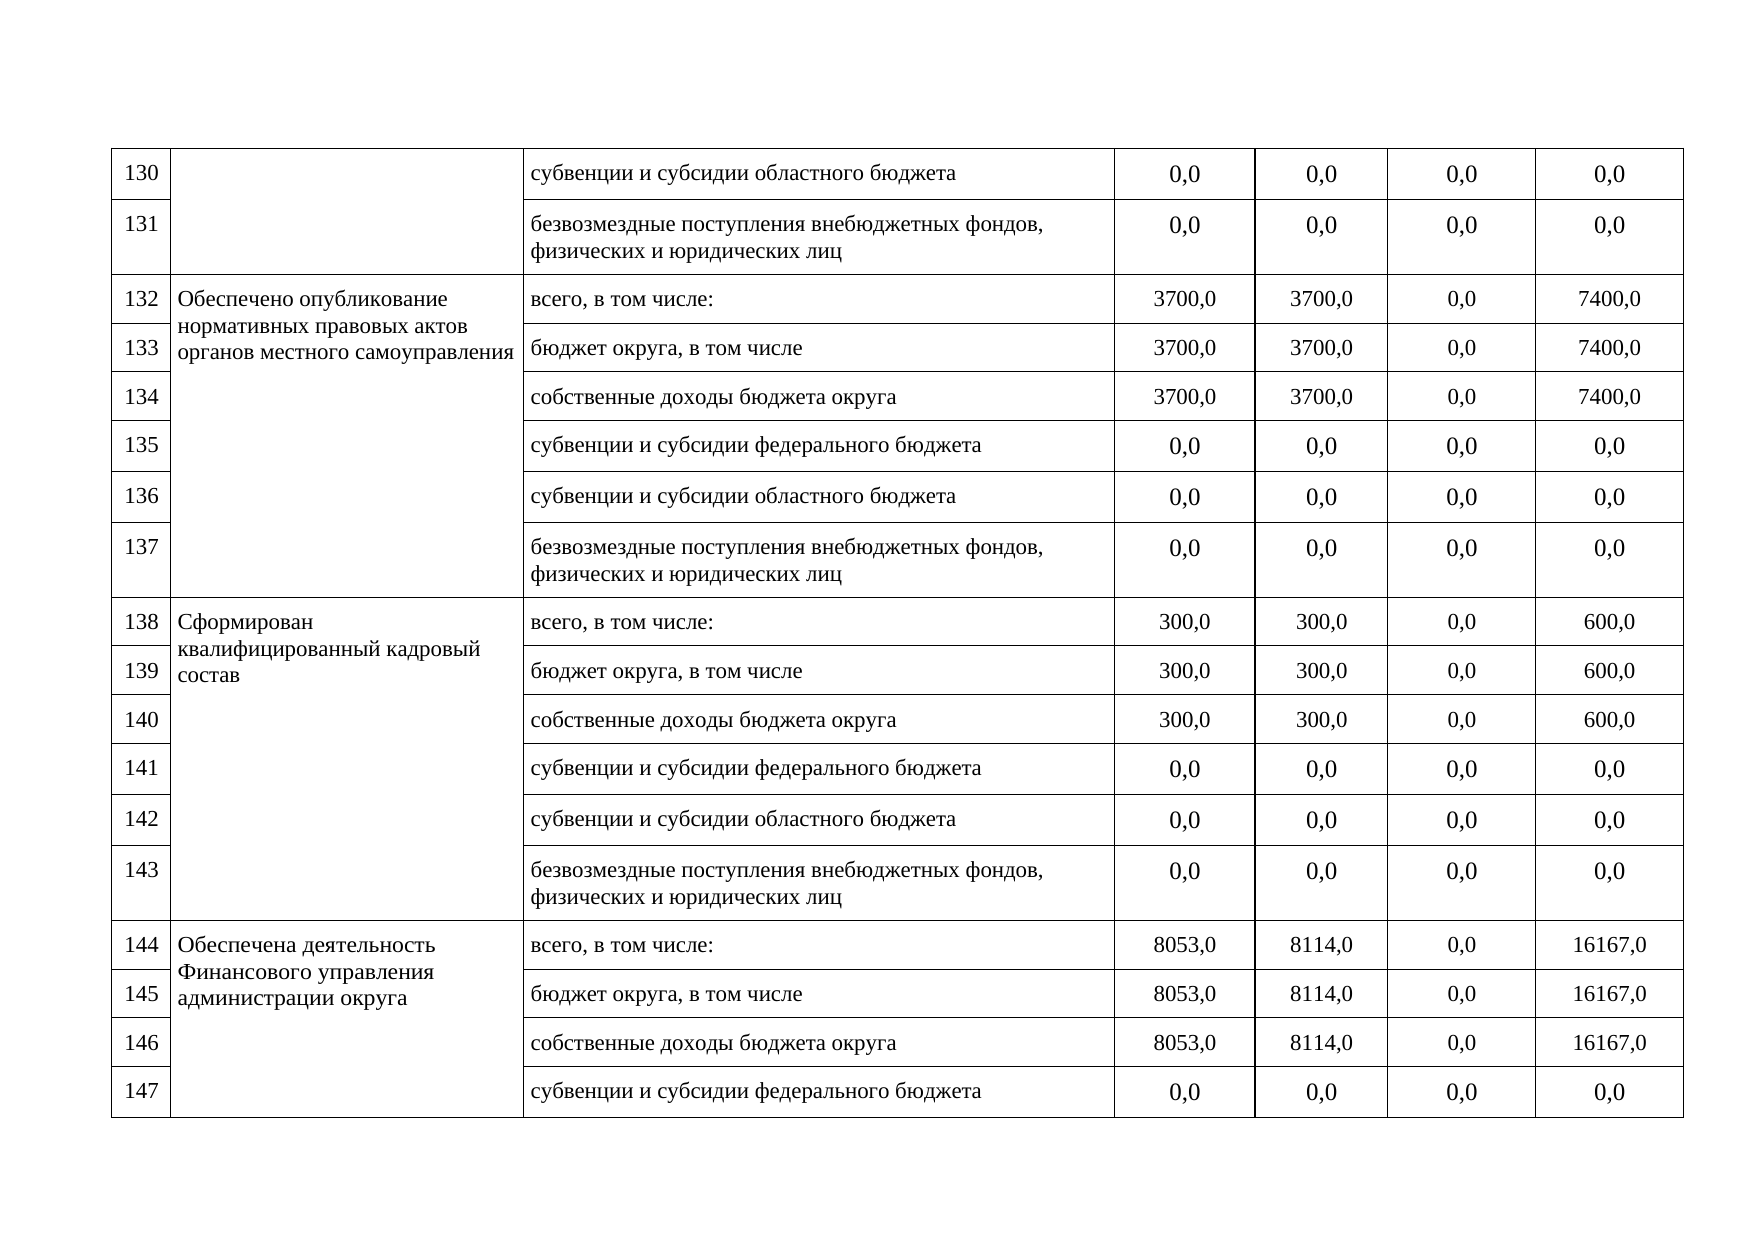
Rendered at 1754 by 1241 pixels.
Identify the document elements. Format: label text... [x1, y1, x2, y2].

table_cell 8053,0 [1115, 970, 1254, 1017]
table_cell бюджет округа, в том числе [524, 646, 1114, 694]
table_cell 300,0 [1256, 646, 1387, 694]
table_cell 131 [112, 200, 170, 274]
table_cell 0,0 [1388, 598, 1535, 645]
table_cell 0,0 [1536, 149, 1683, 199]
table_cell всего, в том числе: [524, 275, 1114, 322]
table_cell 0,0 [1388, 472, 1535, 522]
table_cell 300,0 [1256, 598, 1387, 645]
table_cell 147 [112, 1067, 170, 1117]
table_cell 0,0 [1256, 149, 1387, 199]
table_cell 141 [112, 744, 170, 794]
table_cell 0,0 [1388, 324, 1535, 371]
table_cell 0,0 [1256, 472, 1387, 522]
table_cell 600,0 [1536, 646, 1683, 694]
table_cell собственные доходы бюджета округа [524, 1018, 1114, 1066]
table_cell 145 [112, 970, 170, 1017]
table_cell собственные доходы бюджета округа [524, 372, 1114, 420]
table_cell 3700,0 [1256, 324, 1387, 371]
table_cell субвенции и субсидии федерального бюджета [524, 744, 1114, 794]
table_cell 0,0 [1115, 1067, 1254, 1117]
table_cell 0,0 [1536, 795, 1683, 845]
table_cell 142 [112, 795, 170, 845]
table_cell 0,0 [1388, 372, 1535, 420]
table_cell 138 [112, 598, 170, 645]
table_cell 7400,0 [1536, 324, 1683, 371]
table_cell 3700,0 [1115, 324, 1254, 371]
table_cell 0,0 [1115, 744, 1254, 794]
table_cell 0,0 [1115, 846, 1254, 920]
table_cell 8114,0 [1256, 921, 1387, 968]
table_cell 7400,0 [1536, 275, 1683, 322]
table_cell 0,0 [1256, 200, 1387, 274]
table_cell 7400,0 [1536, 372, 1683, 420]
table_cell 140 [112, 695, 170, 743]
table_cell 137 [112, 523, 170, 597]
table_cell 300,0 [1115, 646, 1254, 694]
table_cell 16167,0 [1536, 921, 1683, 968]
table_cell 0,0 [1536, 421, 1683, 471]
table_cell 0,0 [1388, 275, 1535, 322]
table_cell 0,0 [1388, 1067, 1535, 1117]
table_cell безвозмездные поступления внебюджетных фондов, физических и юридических лиц [524, 200, 1114, 274]
table_cell 8114,0 [1256, 970, 1387, 1017]
table_cell 0,0 [1115, 472, 1254, 522]
table_cell субвенции и субсидии областного бюджета [524, 795, 1114, 845]
table_cell всего, в том числе: [524, 921, 1114, 968]
table_cell 0,0 [1115, 523, 1254, 597]
table_cell всего, в том числе: [524, 598, 1114, 645]
table_cell 0,0 [1256, 846, 1387, 920]
table_cell собственные доходы бюджета округа [524, 695, 1114, 743]
table_cell 0,0 [1536, 744, 1683, 794]
table_cell 0,0 [1115, 795, 1254, 845]
table_cell 143 [112, 846, 170, 920]
table_cell безвозмездные поступления внебюджетных фондов, физических и юридических лиц [524, 846, 1114, 920]
table_cell 0,0 [1256, 523, 1387, 597]
table_cell 0,0 [1115, 200, 1254, 274]
table_cell 0,0 [1388, 846, 1535, 920]
table_cell 0,0 [1536, 200, 1683, 274]
table_cell 16167,0 [1536, 1018, 1683, 1066]
table_cell Сформирован квалифицированный кадровый состав [171, 598, 523, 920]
table_cell 133 [112, 324, 170, 371]
table_cell 0,0 [1536, 472, 1683, 522]
table_cell 0,0 [1388, 695, 1535, 743]
table_cell 0,0 [1388, 421, 1535, 471]
table_cell Обеспечено опубликование нормативных правовых актов органов местного самоуправления [171, 275, 523, 597]
table_cell 0,0 [1388, 646, 1535, 694]
table_cell 134 [112, 372, 170, 420]
table_cell 0,0 [1536, 846, 1683, 920]
table_cell бюджет округа, в том числе [524, 970, 1114, 1017]
table_cell 0,0 [1115, 149, 1254, 199]
table_cell безвозмездные поступления внебюджетных фондов, физических и юридических лиц [524, 523, 1114, 597]
table_cell 136 [112, 472, 170, 522]
table_cell 130 [112, 149, 170, 199]
table_cell 0,0 [1256, 421, 1387, 471]
table_cell 0,0 [1388, 523, 1535, 597]
table_cell 3700,0 [1256, 275, 1387, 322]
table_cell 300,0 [1115, 598, 1254, 645]
table_cell 8053,0 [1115, 1018, 1254, 1066]
table_cell 0,0 [1536, 523, 1683, 597]
table_cell 8053,0 [1115, 921, 1254, 968]
table_cell 0,0 [1388, 200, 1535, 274]
table_cell бюджет округа, в том числе [524, 324, 1114, 371]
table_cell 3700,0 [1115, 275, 1254, 322]
table_cell 0,0 [1388, 970, 1535, 1017]
table_cell субвенции и субсидии областного бюджета [524, 472, 1114, 522]
table_cell 0,0 [1388, 795, 1535, 845]
table_cell 0,0 [1256, 1067, 1387, 1117]
table_cell 0,0 [1536, 1067, 1683, 1117]
table_cell 600,0 [1536, 695, 1683, 743]
table_cell субвенции и субсидии областного бюджета [524, 149, 1114, 199]
table_cell 132 [112, 275, 170, 322]
table_cell 16167,0 [1536, 970, 1683, 1017]
table_cell 0,0 [1388, 744, 1535, 794]
table_cell субвенции и субсидии федерального бюджета [524, 421, 1114, 471]
table_cell 139 [112, 646, 170, 694]
table_cell 300,0 [1256, 695, 1387, 743]
table_cell 300,0 [1115, 695, 1254, 743]
table_cell 0,0 [1388, 921, 1535, 968]
table_cell 8114,0 [1256, 1018, 1387, 1066]
table_cell 0,0 [1115, 421, 1254, 471]
table_cell 144 [112, 921, 170, 968]
table_cell субвенции и субсидии федерального бюджета [524, 1067, 1114, 1117]
table_cell 0,0 [1388, 149, 1535, 199]
table_cell 3700,0 [1256, 372, 1387, 420]
table_cell 0,0 [1256, 795, 1387, 845]
table_cell 146 [112, 1018, 170, 1066]
table_cell 0,0 [1256, 744, 1387, 794]
table_cell 0,0 [1388, 1018, 1535, 1066]
table_cell 135 [112, 421, 170, 471]
table_cell 3700,0 [1115, 372, 1254, 420]
table_cell 600,0 [1536, 598, 1683, 645]
table_cell Обеспечена деятельность Финансового управления администрации округа [171, 921, 523, 1117]
